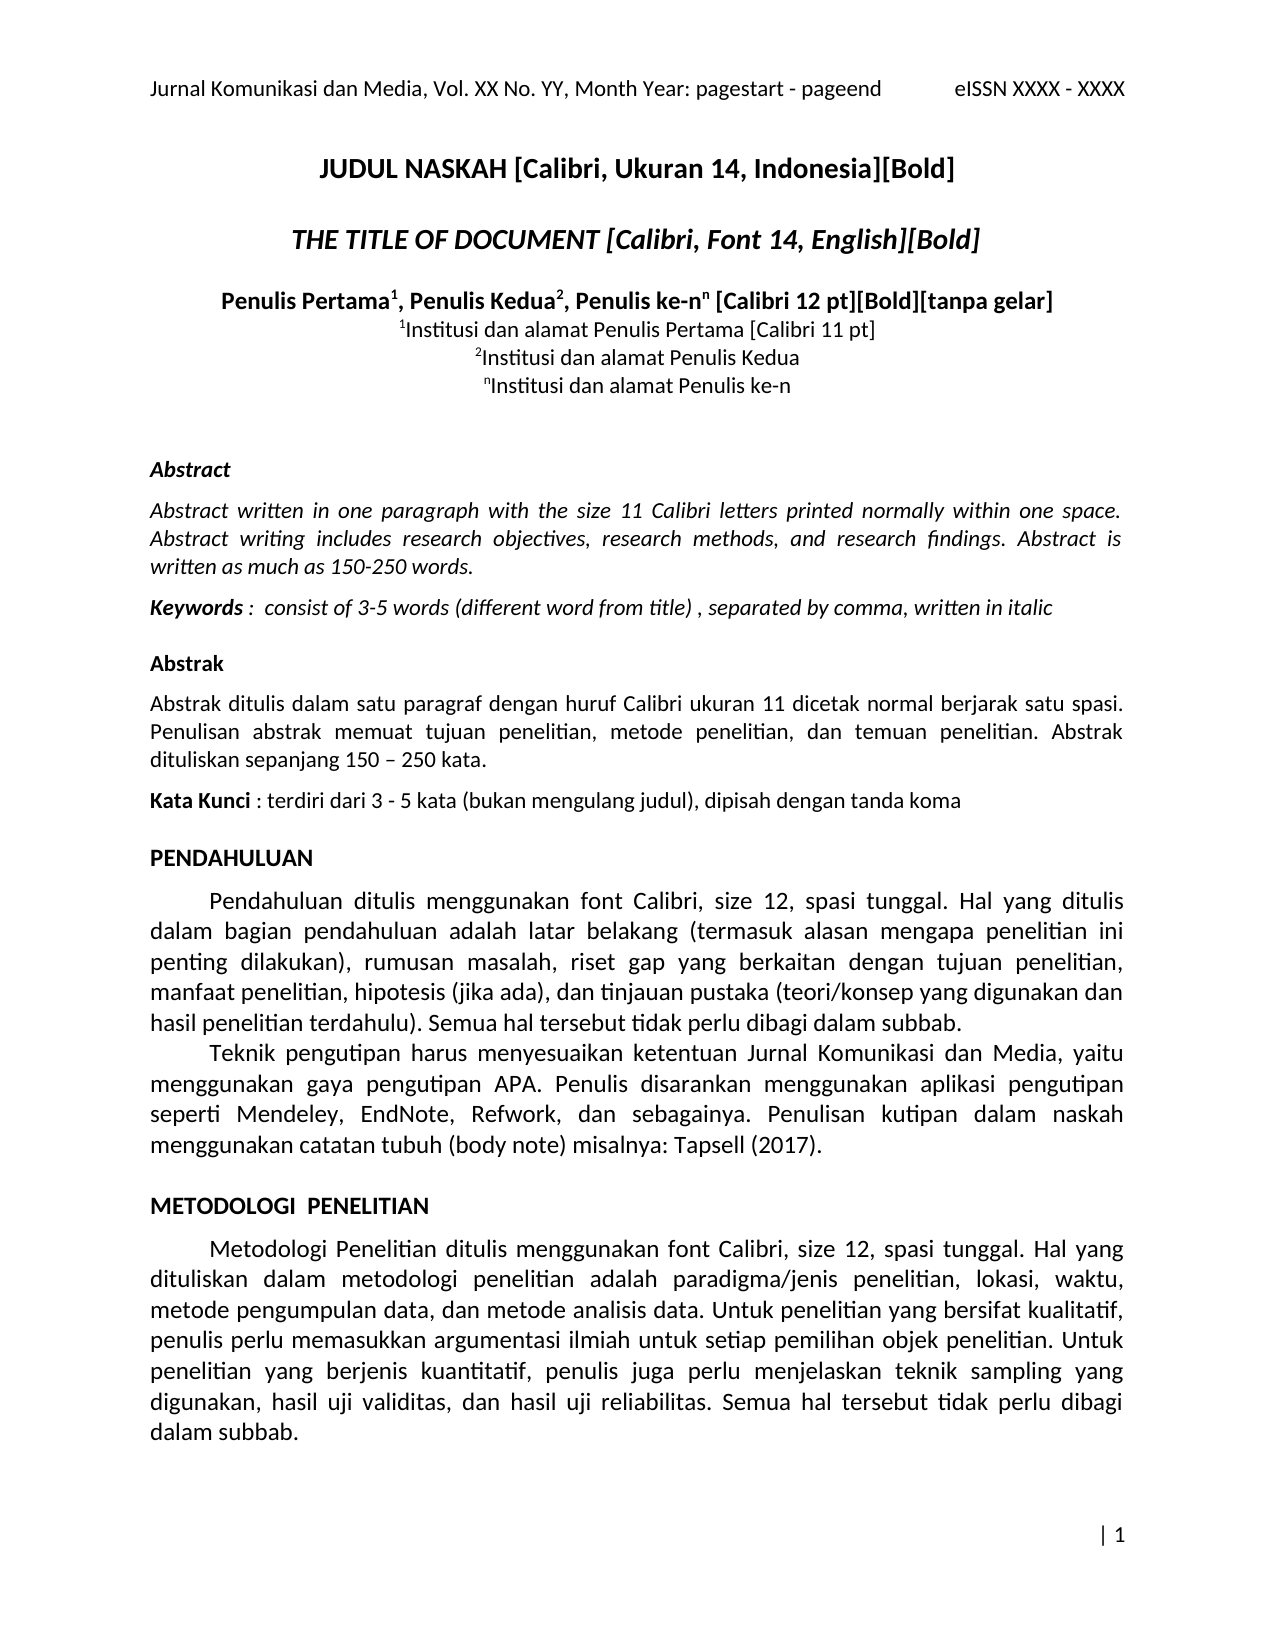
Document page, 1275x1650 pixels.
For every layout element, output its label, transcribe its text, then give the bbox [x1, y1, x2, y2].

text PENDAHULUAN [150, 842, 1125, 872]
text Metodologi Penelitian ditulis menggunakan font Calibri, size 12, spasi tunggal. Hal yang dituliskan dalam metodologi penelitian adalah paradigma/jenis penelitian, lokasi, waktu, metode pengumpulan data, dan metode analisis data. Untuk penelitian yang bersifat kualitatif, penulis perlu memasukkan argumentasi ilmiah untuk setiap pemilihan objek penelitian. Untuk penelitian yang berjenis kuantitatif, penulis juga perlu menjelaskan teknik sampling yang digunakan, hasil uji validitas, dan hasil uji reliabilitas. Semua hal tersebut tidak perlu dibagi dalam subbab. [150, 1233, 1125, 1447]
text nInstitusi dan alamat Penulis ke-n [150, 371, 1125, 399]
text Abstract written in one paragraph with the size 11 Calibri letters printed normally within one space. Abstract writing includes research objectives, research methods, and research findings. Abstract is written as much as 150-250 words. [150, 496, 1125, 580]
text Penulis Pertama1, Penulis Kedua2, Penulis ke-nn [Calibri 12 pt][Bold][tanpa gelar] [150, 285, 1125, 315]
text Abstract [150, 456, 1125, 483]
text Abstrak ditulis dalam satu paragraf dengan huruf Calibri ukuran 11 dicetak normal berjarak satu spasi. Penulisan abstrak memuat tujuan penelitian, metode penelitian, dan temuan penelitian. Abstrak dituliskan sepanjang 150 – 250 kata. [150, 689, 1125, 773]
text Teknik pengutipan harus menyesuaikan ketentuan Jurnal Komunikasi dan Media, yaitu menggunakan gaya pengutipan APA. Penulis disarankan menggunakan aplikasi pengutipan seperti Mendeley, EndNote, Refwork, dan sebagainya. Penulisan kutipan dalam naskah menggunakan catatan tubuh (body note) misalnya: Tapsell (2017). [150, 1037, 1125, 1159]
text Kata Kunci : terdiri dari 3 - 5 kata (bukan mengulang judul), dipisah dengan tanda koma [150, 786, 1125, 814]
text Abstrak [150, 649, 1125, 677]
text THE TITLE OF DOCUMENT [Calibri, Font 14, English][Bold] [150, 221, 1125, 257]
text 1Institusi dan alamat Penulis Pertama [Calibri 11 pt] [150, 315, 1125, 343]
text JUDUL NASKAH [Calibri, Ukuran 14, Indonesia][Bold] [150, 150, 1125, 186]
text METODOLOGI PENELITIAN [150, 1190, 1125, 1221]
text Pendahuluan ditulis menggunakan font Calibri, size 12, spasi tunggal. Hal yang ditulis dalam bagian pendahuluan adalah latar belakang (termasuk alasan mengapa penelitian ini penting dilakukan), rumusan masalah, riset gap yang berkaitan dengan tujuan penelitian, manfaat penelitian, hipotesis (jika ada), dan tinjauan pustaka (teori/konsep yang digunakan dan hasil penelitian terdahulu). Semua hal tersebut tidak perlu dibagi dalam subbab. [150, 885, 1125, 1037]
text Keywords : consist of 3-5 words (different word from title) , separated by comma, written in italic [150, 593, 1125, 621]
text 2Institusi dan alamat Penulis Kedua [150, 343, 1125, 371]
